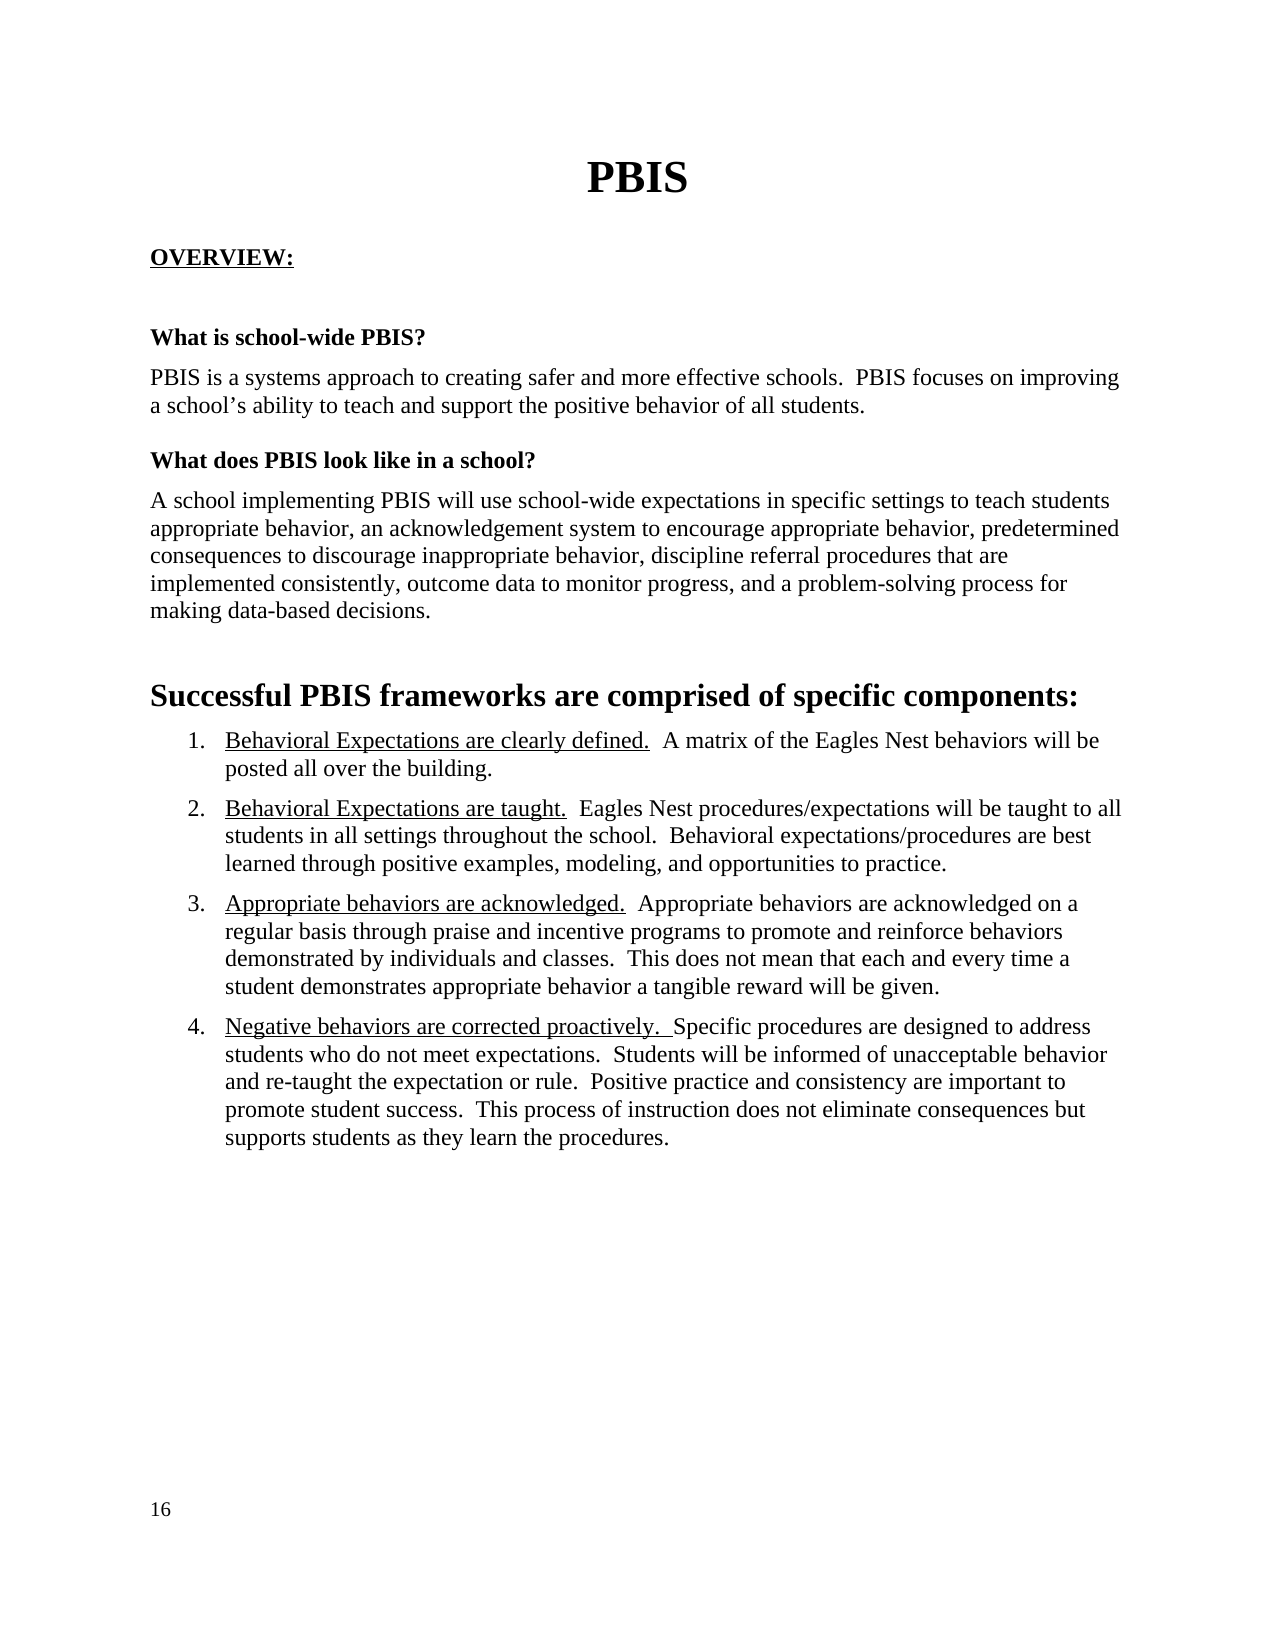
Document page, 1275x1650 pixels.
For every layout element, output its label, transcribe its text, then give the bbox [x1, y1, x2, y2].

text PBIS [150, 150, 1125, 203]
list Appropriate behaviors are acknowledged. Appropriate behaviors are acknowledged on a regular basis through praise and incentive programs to promote and reinforce behaviors demonstrated by individuals and classes. This does not mean that each and every time a student demonstrates appropriate behavior a tangible reward will be given. [187, 889, 1125, 1000]
list Behavioral Expectations are clearly defined. A matrix of the Eagles Nest behaviors will be posted all over the building. [187, 726, 1125, 781]
text What is school-wide PBIS? [150, 323, 1125, 351]
text PBIS is a systems approach to creating safer and more effective schools. PBIS focuses on improving a school’s ability to teach and support the positive behavior of all students. [150, 363, 1125, 418]
list Behavioral Expectations are taught. Eagles Nest procedures/expectations will be taught to all students in all settings throughout the school. Behavioral expectations/procedures are best learned through positive examples, modeling, and opportunities to practice. [187, 794, 1125, 877]
text What does PBIS look like in a school? [150, 446, 1125, 473]
text OVERVIEW: [150, 243, 1125, 270]
text A school implementing PBIS will use school-wide expectations in specific settings to teach students appropriate behavior, an acknowledgement system to encourage appropriate behavior, predetermined consequences to discourage inappropriate behavior, discipline referral procedures that are implemented consistently, outcome data to monitor progress, and a problem-solving process for making data-based decisions. [150, 486, 1125, 624]
list Negative behaviors are corrected proactively. Specific procedures are designed to address students who do not meet expectations. Students will be informed of unacceptable behavior and re-taught the expectation or rule. Positive practice and consistency are important to promote student success. This process of instruction does not eliminate consequences but supports students as they learn the procedures. [187, 1012, 1125, 1150]
text Successful PBIS frameworks are comprised of specific components: [150, 677, 1125, 714]
